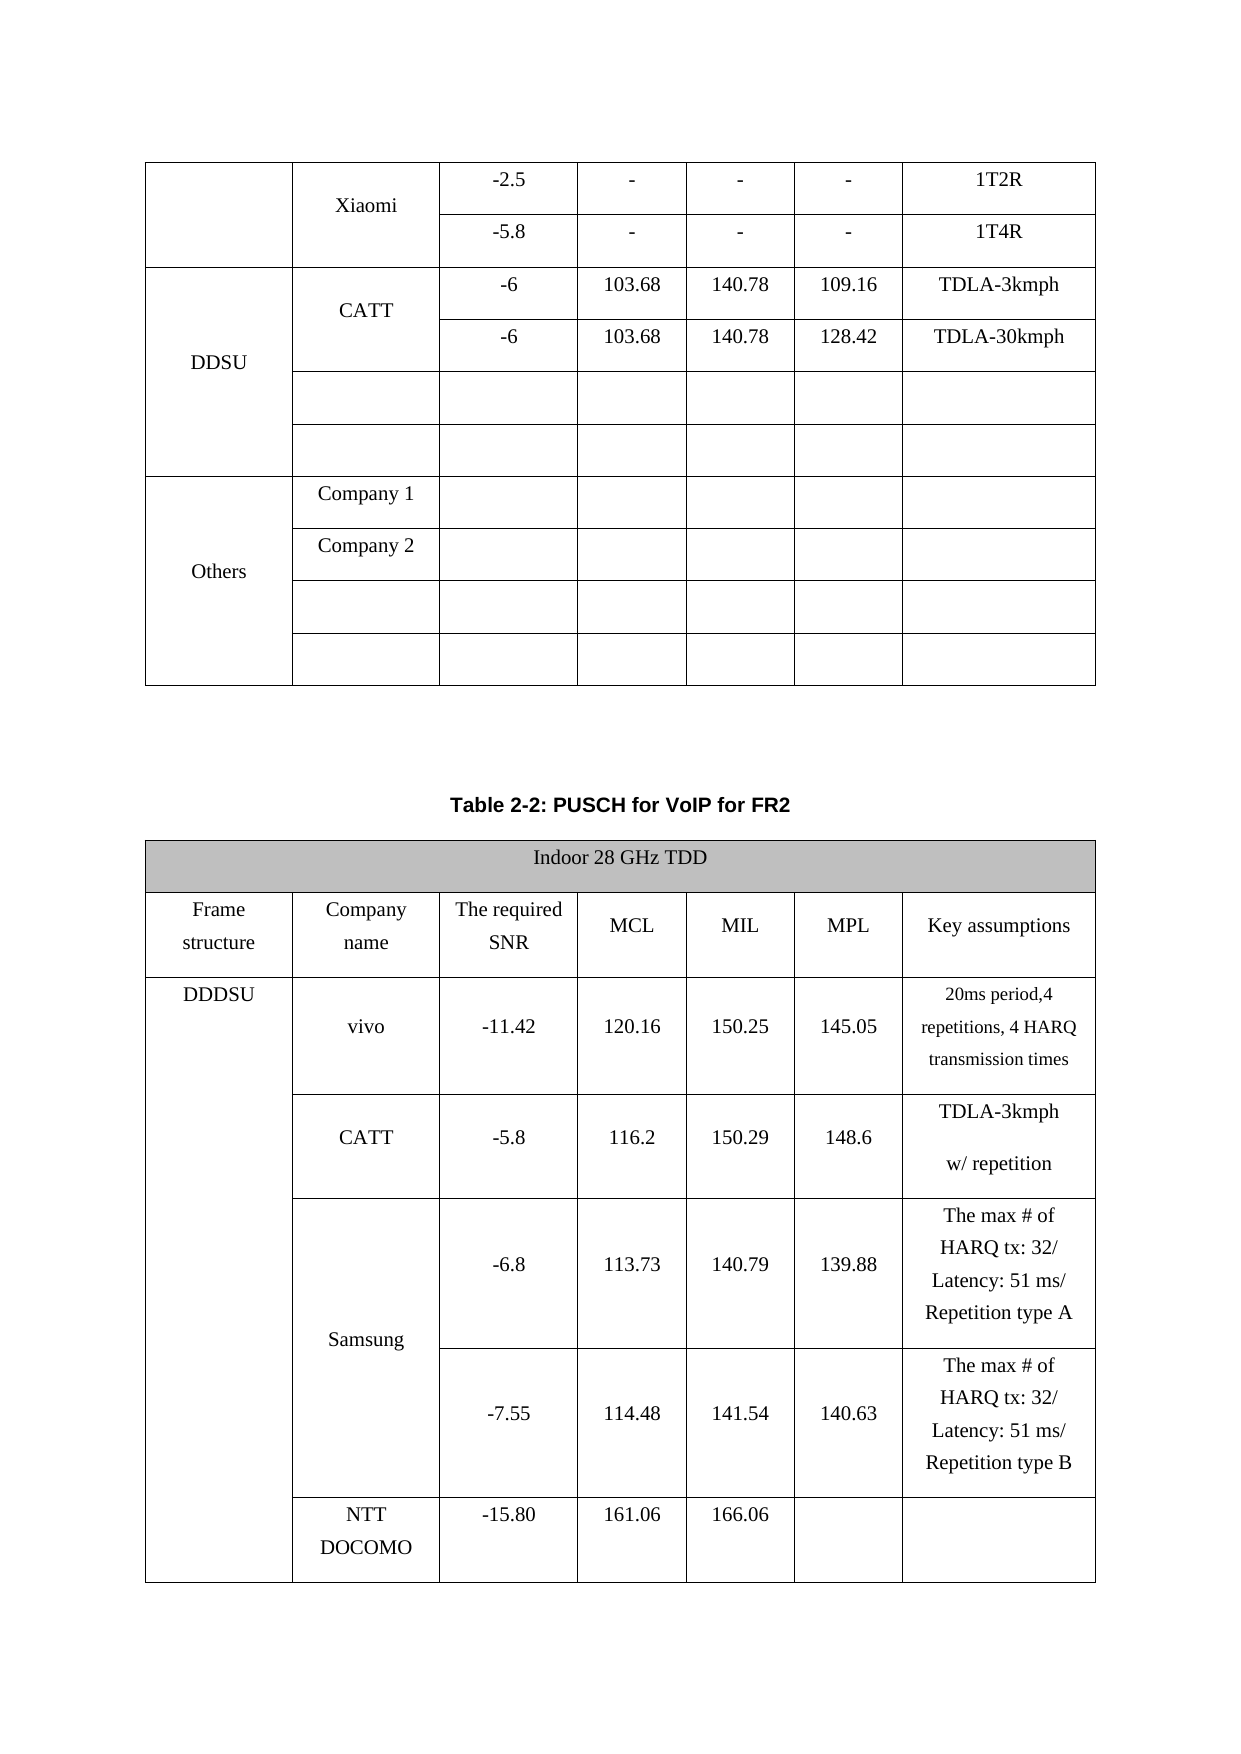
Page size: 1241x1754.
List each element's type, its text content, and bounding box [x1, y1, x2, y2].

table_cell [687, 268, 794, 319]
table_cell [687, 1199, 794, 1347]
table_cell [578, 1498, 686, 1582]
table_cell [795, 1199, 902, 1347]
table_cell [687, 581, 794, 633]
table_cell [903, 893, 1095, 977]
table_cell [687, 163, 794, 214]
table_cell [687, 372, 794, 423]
text Table 2-2: PUSCH for VoIP for FR2 [187, 788, 1053, 821]
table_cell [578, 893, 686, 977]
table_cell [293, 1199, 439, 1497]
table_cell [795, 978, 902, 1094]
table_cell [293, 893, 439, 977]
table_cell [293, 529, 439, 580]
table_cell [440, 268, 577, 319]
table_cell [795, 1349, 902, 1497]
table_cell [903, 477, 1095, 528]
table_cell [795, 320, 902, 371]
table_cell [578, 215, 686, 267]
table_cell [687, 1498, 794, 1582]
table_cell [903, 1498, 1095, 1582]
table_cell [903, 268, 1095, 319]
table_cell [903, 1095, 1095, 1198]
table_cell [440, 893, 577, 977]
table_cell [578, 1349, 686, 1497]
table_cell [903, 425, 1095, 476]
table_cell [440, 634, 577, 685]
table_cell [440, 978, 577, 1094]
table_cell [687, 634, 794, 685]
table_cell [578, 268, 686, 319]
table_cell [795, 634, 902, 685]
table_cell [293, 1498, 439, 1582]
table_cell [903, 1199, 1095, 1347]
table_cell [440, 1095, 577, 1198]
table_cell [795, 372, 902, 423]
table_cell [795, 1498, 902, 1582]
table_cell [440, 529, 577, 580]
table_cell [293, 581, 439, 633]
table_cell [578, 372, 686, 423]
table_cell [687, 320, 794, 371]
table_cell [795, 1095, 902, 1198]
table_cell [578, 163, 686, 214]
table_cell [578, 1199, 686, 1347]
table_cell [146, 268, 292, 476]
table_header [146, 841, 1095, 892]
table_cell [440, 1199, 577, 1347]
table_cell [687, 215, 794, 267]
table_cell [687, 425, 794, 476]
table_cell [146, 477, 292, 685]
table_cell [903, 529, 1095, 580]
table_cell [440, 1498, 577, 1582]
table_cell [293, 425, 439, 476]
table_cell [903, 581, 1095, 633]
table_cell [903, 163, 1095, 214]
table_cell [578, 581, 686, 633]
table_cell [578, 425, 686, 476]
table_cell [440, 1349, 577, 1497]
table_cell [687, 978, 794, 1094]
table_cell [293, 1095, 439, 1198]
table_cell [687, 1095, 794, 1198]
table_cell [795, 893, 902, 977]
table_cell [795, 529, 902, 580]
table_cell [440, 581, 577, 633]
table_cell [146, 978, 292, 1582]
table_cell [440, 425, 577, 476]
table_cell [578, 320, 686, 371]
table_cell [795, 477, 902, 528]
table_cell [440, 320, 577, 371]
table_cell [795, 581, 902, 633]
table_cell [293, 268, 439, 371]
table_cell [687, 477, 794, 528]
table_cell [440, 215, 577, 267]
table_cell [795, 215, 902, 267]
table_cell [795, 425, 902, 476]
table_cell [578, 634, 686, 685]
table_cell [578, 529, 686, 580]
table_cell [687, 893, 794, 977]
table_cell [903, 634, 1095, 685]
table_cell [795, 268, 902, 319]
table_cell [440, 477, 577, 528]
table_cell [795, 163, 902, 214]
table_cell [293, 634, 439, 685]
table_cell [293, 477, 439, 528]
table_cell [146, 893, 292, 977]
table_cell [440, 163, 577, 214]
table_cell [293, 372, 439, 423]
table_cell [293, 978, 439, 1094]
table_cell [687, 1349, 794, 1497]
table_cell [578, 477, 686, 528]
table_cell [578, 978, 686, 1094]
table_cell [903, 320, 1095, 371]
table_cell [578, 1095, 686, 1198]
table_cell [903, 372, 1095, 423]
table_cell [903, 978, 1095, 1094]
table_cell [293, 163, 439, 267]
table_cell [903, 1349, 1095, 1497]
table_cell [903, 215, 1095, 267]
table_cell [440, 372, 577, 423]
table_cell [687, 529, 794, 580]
